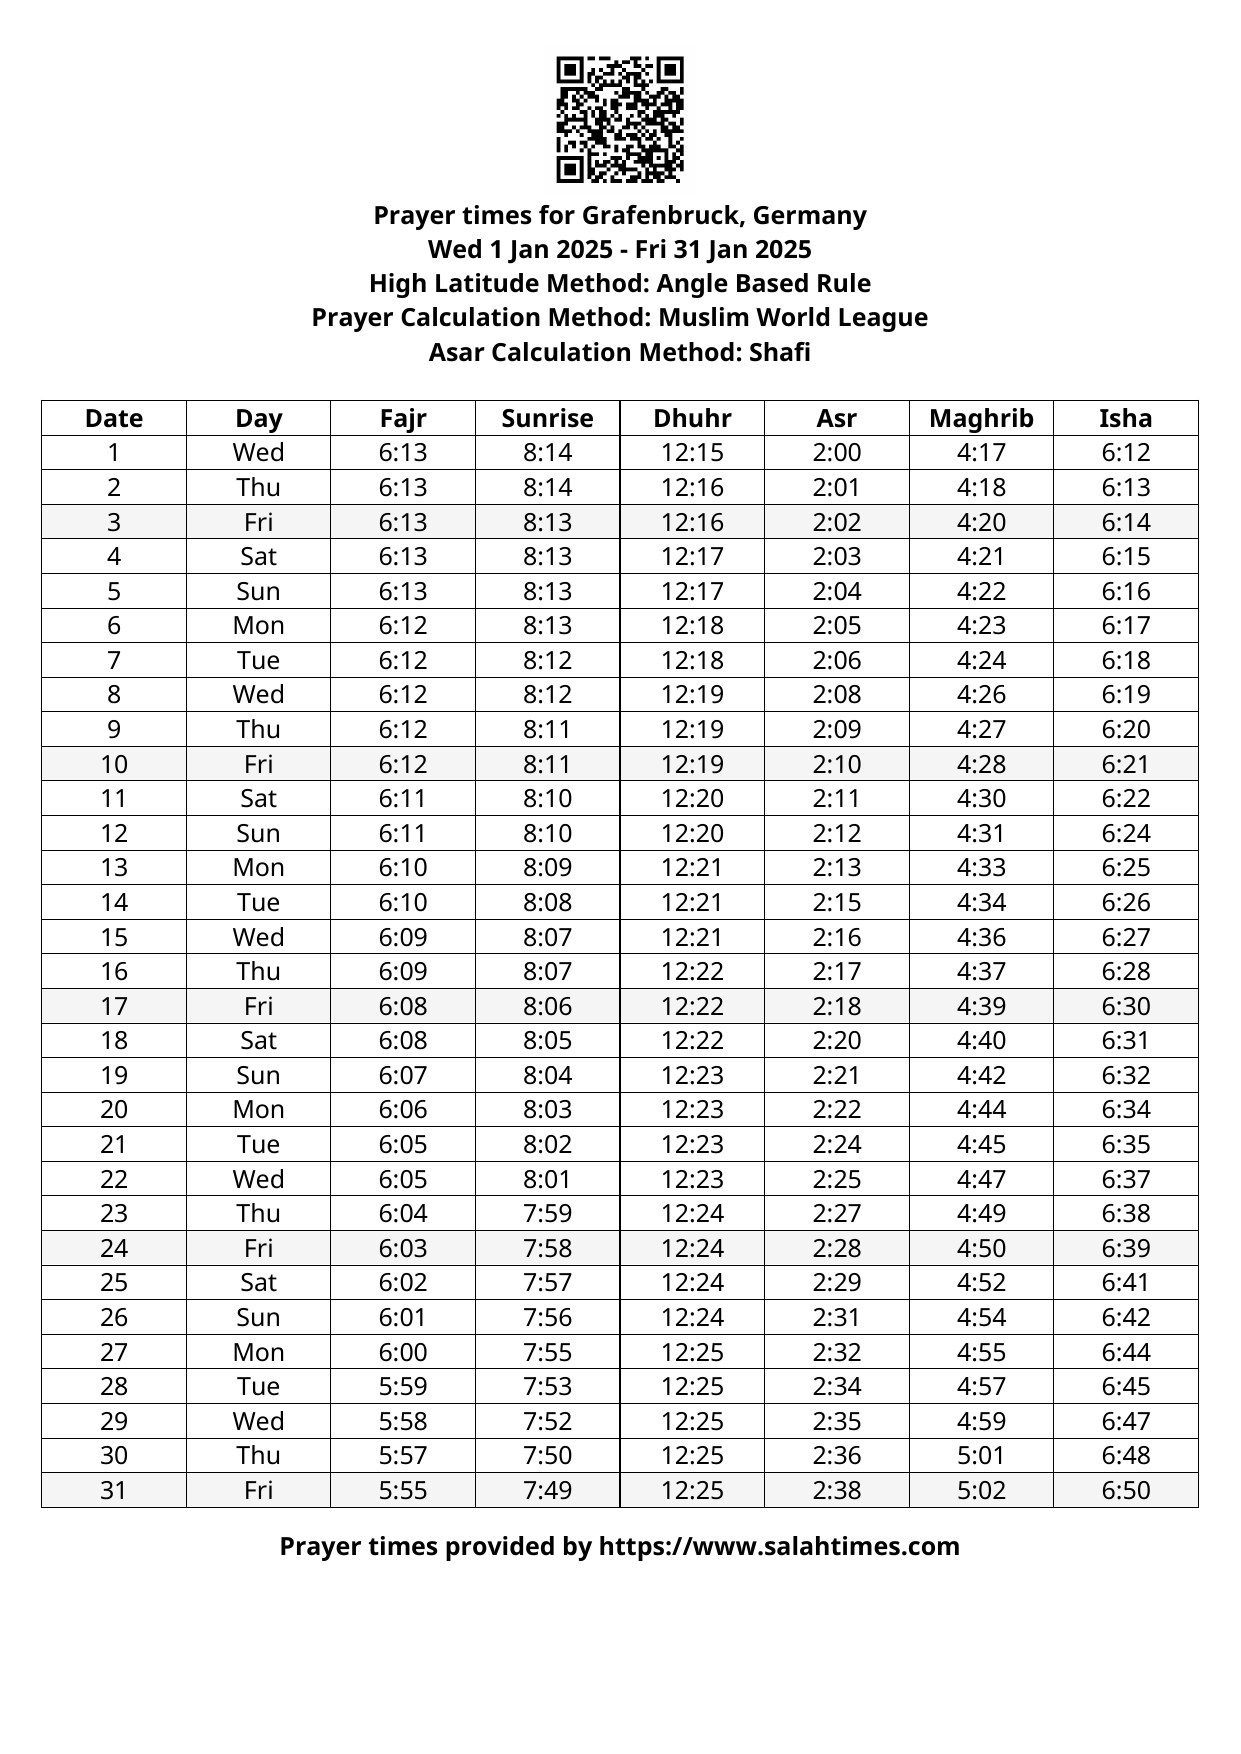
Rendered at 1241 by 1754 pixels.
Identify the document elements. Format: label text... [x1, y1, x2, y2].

table_cell 7:53 [476, 1369, 619, 1403]
table_cell 31 [42, 1473, 186, 1507]
table_cell 8:05 [476, 1024, 619, 1057]
table_cell 7:56 [476, 1300, 619, 1334]
table_cell 8:13 [476, 574, 619, 607]
table_cell 7:58 [476, 1231, 619, 1264]
table_cell 20 [42, 1093, 186, 1126]
table_cell Tue [187, 1369, 330, 1403]
table_cell 6:14 [1054, 505, 1198, 538]
table_cell 6:12 [331, 747, 475, 780]
table_cell 12:19 [621, 712, 764, 746]
table_cell 5 [42, 574, 186, 607]
table_cell 22 [42, 1162, 186, 1195]
table_cell 8:07 [476, 954, 619, 988]
table_cell 2:04 [765, 574, 909, 607]
table_cell 8:11 [476, 712, 619, 746]
table_cell 2:06 [765, 643, 909, 677]
table_cell 6:47 [1054, 1404, 1198, 1437]
table_cell 8:10 [476, 816, 619, 849]
table_cell Wed [187, 1162, 330, 1195]
table_cell 12:22 [621, 954, 764, 988]
table_cell 4:24 [910, 643, 1053, 677]
table_cell 6 [42, 609, 186, 642]
table_cell 4:30 [910, 781, 1053, 815]
table_cell 2:02 [765, 505, 909, 538]
table_cell Fri [187, 1473, 330, 1507]
text Prayer Calculation Method: Muslim World League [42, 300, 1198, 334]
table_cell 6:11 [331, 781, 475, 815]
table_cell Tue [187, 1127, 330, 1161]
table_cell 6:09 [331, 954, 475, 988]
table_cell 4:20 [910, 505, 1053, 538]
table_cell 5:59 [331, 1369, 475, 1403]
text High Latitude Method: Angle Based Rule [42, 266, 1198, 300]
table_cell 4:31 [910, 816, 1053, 849]
table_cell 12:15 [621, 436, 764, 469]
table_cell 8:09 [476, 851, 619, 884]
table_cell Sat [187, 539, 330, 573]
table_cell 2:10 [765, 747, 909, 780]
table_cell 5:58 [331, 1404, 475, 1437]
table_cell 6:31 [1054, 1024, 1198, 1057]
table_cell 6:06 [331, 1093, 475, 1126]
table_cell 4:28 [910, 747, 1053, 780]
table_cell 8:01 [476, 1162, 619, 1195]
table_cell 6:24 [1054, 816, 1198, 849]
table_header Maghrib [910, 401, 1053, 434]
table_cell 6:44 [1054, 1335, 1198, 1368]
table_cell 6:28 [1054, 954, 1198, 988]
text Prayer times for Grafenbruck, Germany [42, 198, 1198, 232]
table_cell Sun [187, 1058, 330, 1092]
table_cell 2:15 [765, 885, 909, 919]
table_header Asr [765, 401, 909, 434]
table_cell 6:01 [331, 1300, 475, 1334]
table_cell 29 [42, 1404, 186, 1437]
table_cell 4:54 [910, 1300, 1053, 1334]
table_cell 6:12 [1054, 436, 1198, 469]
table_cell 12:23 [621, 1093, 764, 1126]
table_cell 4:50 [910, 1231, 1053, 1264]
table_cell 12:24 [621, 1266, 764, 1299]
table_cell 6:13 [331, 470, 475, 504]
table_cell 2:20 [765, 1024, 909, 1057]
table_cell 6:42 [1054, 1300, 1198, 1334]
table_cell 12:21 [621, 851, 764, 884]
table_cell Fri [187, 1231, 330, 1264]
table_cell 2:28 [765, 1231, 909, 1264]
table_cell Thu [187, 954, 330, 988]
table_cell Sun [187, 574, 330, 607]
table_cell 5:01 [910, 1439, 1053, 1472]
table_cell 6:15 [1054, 539, 1198, 573]
table_cell 12:16 [621, 505, 764, 538]
table_cell 4:27 [910, 712, 1053, 746]
table_cell 6:04 [331, 1196, 475, 1230]
table_cell Thu [187, 470, 330, 504]
table_cell 8:13 [476, 505, 619, 538]
table_cell 8:13 [476, 539, 619, 573]
table_cell 13 [42, 851, 186, 884]
table_cell 2:17 [765, 954, 909, 988]
table_cell 6:05 [331, 1162, 475, 1195]
table_cell 2:08 [765, 678, 909, 711]
table_cell 6:13 [331, 505, 475, 538]
table_cell 8:12 [476, 643, 619, 677]
table_cell 23 [42, 1196, 186, 1230]
table_cell Mon [187, 609, 330, 642]
table_cell 12:24 [621, 1300, 764, 1334]
table_cell 4:47 [910, 1162, 1053, 1195]
table_cell 7:49 [476, 1473, 619, 1507]
table_cell 25 [42, 1266, 186, 1299]
table_cell 4:17 [910, 436, 1053, 469]
table_cell 4 [42, 539, 186, 573]
table_cell 6:12 [331, 643, 475, 677]
table_cell 7:59 [476, 1196, 619, 1230]
table_cell Thu [187, 712, 330, 746]
table_cell 12:18 [621, 643, 764, 677]
table_cell 2:00 [765, 436, 909, 469]
table_cell 30 [42, 1439, 186, 1472]
table_cell Fri [187, 989, 330, 1022]
table_cell 2 [42, 470, 186, 504]
table_cell 6:39 [1054, 1231, 1198, 1264]
table_cell 19 [42, 1058, 186, 1092]
table_cell 8:13 [476, 609, 619, 642]
table_cell 12:25 [621, 1369, 764, 1403]
table_cell 6:13 [1054, 470, 1198, 504]
table_header Fajr [331, 401, 475, 434]
table_cell 2:16 [765, 920, 909, 953]
table_cell 1 [42, 436, 186, 469]
table_cell Wed [187, 678, 330, 711]
table_cell 7:50 [476, 1439, 619, 1472]
table_cell Mon [187, 1093, 330, 1126]
table_cell 2:09 [765, 712, 909, 746]
table_cell 6:22 [1054, 781, 1198, 815]
table_cell 28 [42, 1369, 186, 1403]
table_cell 2:22 [765, 1093, 909, 1126]
table_cell 4:23 [910, 609, 1053, 642]
table_cell Tue [187, 885, 330, 919]
table_cell 16 [42, 954, 186, 988]
table_cell 2:03 [765, 539, 909, 573]
table_cell 12:23 [621, 1127, 764, 1161]
table_cell Sat [187, 1024, 330, 1057]
table_cell 8:11 [476, 747, 619, 780]
table_cell 5:55 [331, 1473, 475, 1507]
table_cell 2:11 [765, 781, 909, 815]
table_cell 6:13 [331, 436, 475, 469]
table_cell 4:18 [910, 470, 1053, 504]
table_cell 2:27 [765, 1196, 909, 1230]
table_cell 6:07 [331, 1058, 475, 1092]
table_cell 2:31 [765, 1300, 909, 1334]
table_cell 2:18 [765, 989, 909, 1022]
table_header Isha [1054, 401, 1198, 434]
table_cell 7:52 [476, 1404, 619, 1437]
table_cell 8:14 [476, 436, 619, 469]
table_cell 8:12 [476, 678, 619, 711]
table_cell Fri [187, 747, 330, 780]
table_cell 6:12 [331, 712, 475, 746]
table_cell 4:36 [910, 920, 1053, 953]
table_cell 6:50 [1054, 1473, 1198, 1507]
table_cell 6:10 [331, 851, 475, 884]
table_cell 6:08 [331, 989, 475, 1022]
table_cell 6:12 [331, 609, 475, 642]
table_cell 11 [42, 781, 186, 815]
table_cell 6:21 [1054, 747, 1198, 780]
table_cell 6:16 [1054, 574, 1198, 607]
table_cell Wed [187, 436, 330, 469]
table_cell 6:13 [331, 574, 475, 607]
table_cell 4:39 [910, 989, 1053, 1022]
table_cell 12:22 [621, 989, 764, 1022]
table_cell 12:19 [621, 747, 764, 780]
table_cell 12:18 [621, 609, 764, 642]
table_cell 18 [42, 1024, 186, 1057]
table_cell 5:02 [910, 1473, 1053, 1507]
table_cell 12:24 [621, 1231, 764, 1264]
table_cell 4:57 [910, 1369, 1053, 1403]
table_cell 4:42 [910, 1058, 1053, 1092]
table_cell 12:21 [621, 920, 764, 953]
table_cell Thu [187, 1439, 330, 1472]
table_cell 4:45 [910, 1127, 1053, 1161]
table_header Dhuhr [621, 401, 764, 434]
table_cell 6:38 [1054, 1196, 1198, 1230]
table_cell 2:35 [765, 1404, 909, 1437]
table_cell 6:27 [1054, 920, 1198, 953]
text Asar Calculation Method: Shafi [42, 334, 1198, 368]
table_cell 12:19 [621, 678, 764, 711]
table_cell 4:55 [910, 1335, 1053, 1368]
table_cell 12:22 [621, 1024, 764, 1057]
table_cell 12:20 [621, 816, 764, 849]
table_cell 5:57 [331, 1439, 475, 1472]
table_cell 8 [42, 678, 186, 711]
table_cell 4:40 [910, 1024, 1053, 1057]
table_cell 6:05 [331, 1127, 475, 1161]
table_cell 6:32 [1054, 1058, 1198, 1092]
table_cell 6:02 [331, 1266, 475, 1299]
table_cell 2:13 [765, 851, 909, 884]
table_cell 6:09 [331, 920, 475, 953]
table_cell 6:10 [331, 885, 475, 919]
table_cell 2:01 [765, 470, 909, 504]
table_cell 2:38 [765, 1473, 909, 1507]
table_cell 12:20 [621, 781, 764, 815]
table_cell 4:59 [910, 1404, 1053, 1437]
table_cell Sat [187, 1266, 330, 1299]
table_cell 4:52 [910, 1266, 1053, 1299]
table_cell 4:21 [910, 539, 1053, 573]
table_cell 14 [42, 885, 186, 919]
table_cell 6:26 [1054, 885, 1198, 919]
table_cell 6:35 [1054, 1127, 1198, 1161]
table_cell 8:07 [476, 920, 619, 953]
table_cell 26 [42, 1300, 186, 1334]
table_cell Wed [187, 1404, 330, 1437]
table_cell 9 [42, 712, 186, 746]
table_cell 2:32 [765, 1335, 909, 1368]
table_cell 7 [42, 643, 186, 677]
table_cell 7:57 [476, 1266, 619, 1299]
table_cell 8:06 [476, 989, 619, 1022]
table_cell 12 [42, 816, 186, 849]
table_cell 2:36 [765, 1439, 909, 1472]
table_cell 4:22 [910, 574, 1053, 607]
table_cell 6:25 [1054, 851, 1198, 884]
table_cell 2:12 [765, 816, 909, 849]
table_cell 24 [42, 1231, 186, 1264]
table_cell 2:34 [765, 1369, 909, 1403]
table_cell 8:10 [476, 781, 619, 815]
table_cell 4:37 [910, 954, 1053, 988]
table_cell Thu [187, 1196, 330, 1230]
table_cell 6:30 [1054, 989, 1198, 1022]
table_cell 2:05 [765, 609, 909, 642]
table_cell 8:08 [476, 885, 619, 919]
table_cell 2:29 [765, 1266, 909, 1299]
picture [542, 41, 699, 198]
table_cell 8:04 [476, 1058, 619, 1092]
table_cell 15 [42, 920, 186, 953]
table_cell Wed [187, 920, 330, 953]
table_cell 12:24 [621, 1196, 764, 1230]
table_cell 12:23 [621, 1162, 764, 1195]
table_cell 4:33 [910, 851, 1053, 884]
table_cell 6:03 [331, 1231, 475, 1264]
table_cell 8:03 [476, 1093, 619, 1126]
table_header Date [42, 401, 186, 434]
table_cell 12:16 [621, 470, 764, 504]
table_cell 12:25 [621, 1439, 764, 1472]
table_cell 12:25 [621, 1473, 764, 1507]
table_cell Sat [187, 781, 330, 815]
table_cell Mon [187, 1335, 330, 1368]
table_cell 6:20 [1054, 712, 1198, 746]
table_cell 21 [42, 1127, 186, 1161]
text Prayer times provided by https://www.salahtimes.com [42, 1528, 1198, 1563]
table_cell 12:25 [621, 1335, 764, 1368]
table_cell 3 [42, 505, 186, 538]
table_cell 12:25 [621, 1404, 764, 1437]
table_cell Tue [187, 643, 330, 677]
text Wed 1 Jan 2025 - Fri 31 Jan 2025 [42, 232, 1198, 266]
table_cell 6:41 [1054, 1266, 1198, 1299]
table_cell 6:11 [331, 816, 475, 849]
table_cell 6:19 [1054, 678, 1198, 711]
table_cell 27 [42, 1335, 186, 1368]
table_cell 6:34 [1054, 1093, 1198, 1126]
table_cell 6:48 [1054, 1439, 1198, 1472]
table_header Sunrise [476, 401, 619, 434]
table_cell Sun [187, 816, 330, 849]
table_cell 4:34 [910, 885, 1053, 919]
table_cell 12:17 [621, 574, 764, 607]
table_cell Mon [187, 851, 330, 884]
table_cell 4:49 [910, 1196, 1053, 1230]
table_cell 12:23 [621, 1058, 764, 1092]
table_cell 12:17 [621, 539, 764, 573]
table_cell 6:08 [331, 1024, 475, 1057]
table_cell 6:45 [1054, 1369, 1198, 1403]
table_cell 6:12 [331, 678, 475, 711]
table_header Day [187, 401, 330, 434]
table_cell 17 [42, 989, 186, 1022]
table_cell 4:44 [910, 1093, 1053, 1126]
table_cell 6:00 [331, 1335, 475, 1368]
table_cell 6:37 [1054, 1162, 1198, 1195]
table_cell 6:17 [1054, 609, 1198, 642]
table_cell 6:18 [1054, 643, 1198, 677]
table_cell 2:21 [765, 1058, 909, 1092]
table_cell Fri [187, 505, 330, 538]
table_cell 2:25 [765, 1162, 909, 1195]
table_cell 8:14 [476, 470, 619, 504]
table_cell 8:02 [476, 1127, 619, 1161]
table_cell 10 [42, 747, 186, 780]
table_cell 2:24 [765, 1127, 909, 1161]
table_cell Sun [187, 1300, 330, 1334]
table_cell 4:26 [910, 678, 1053, 711]
table_cell 6:13 [331, 539, 475, 573]
table_cell 12:21 [621, 885, 764, 919]
table_cell 7:55 [476, 1335, 619, 1368]
